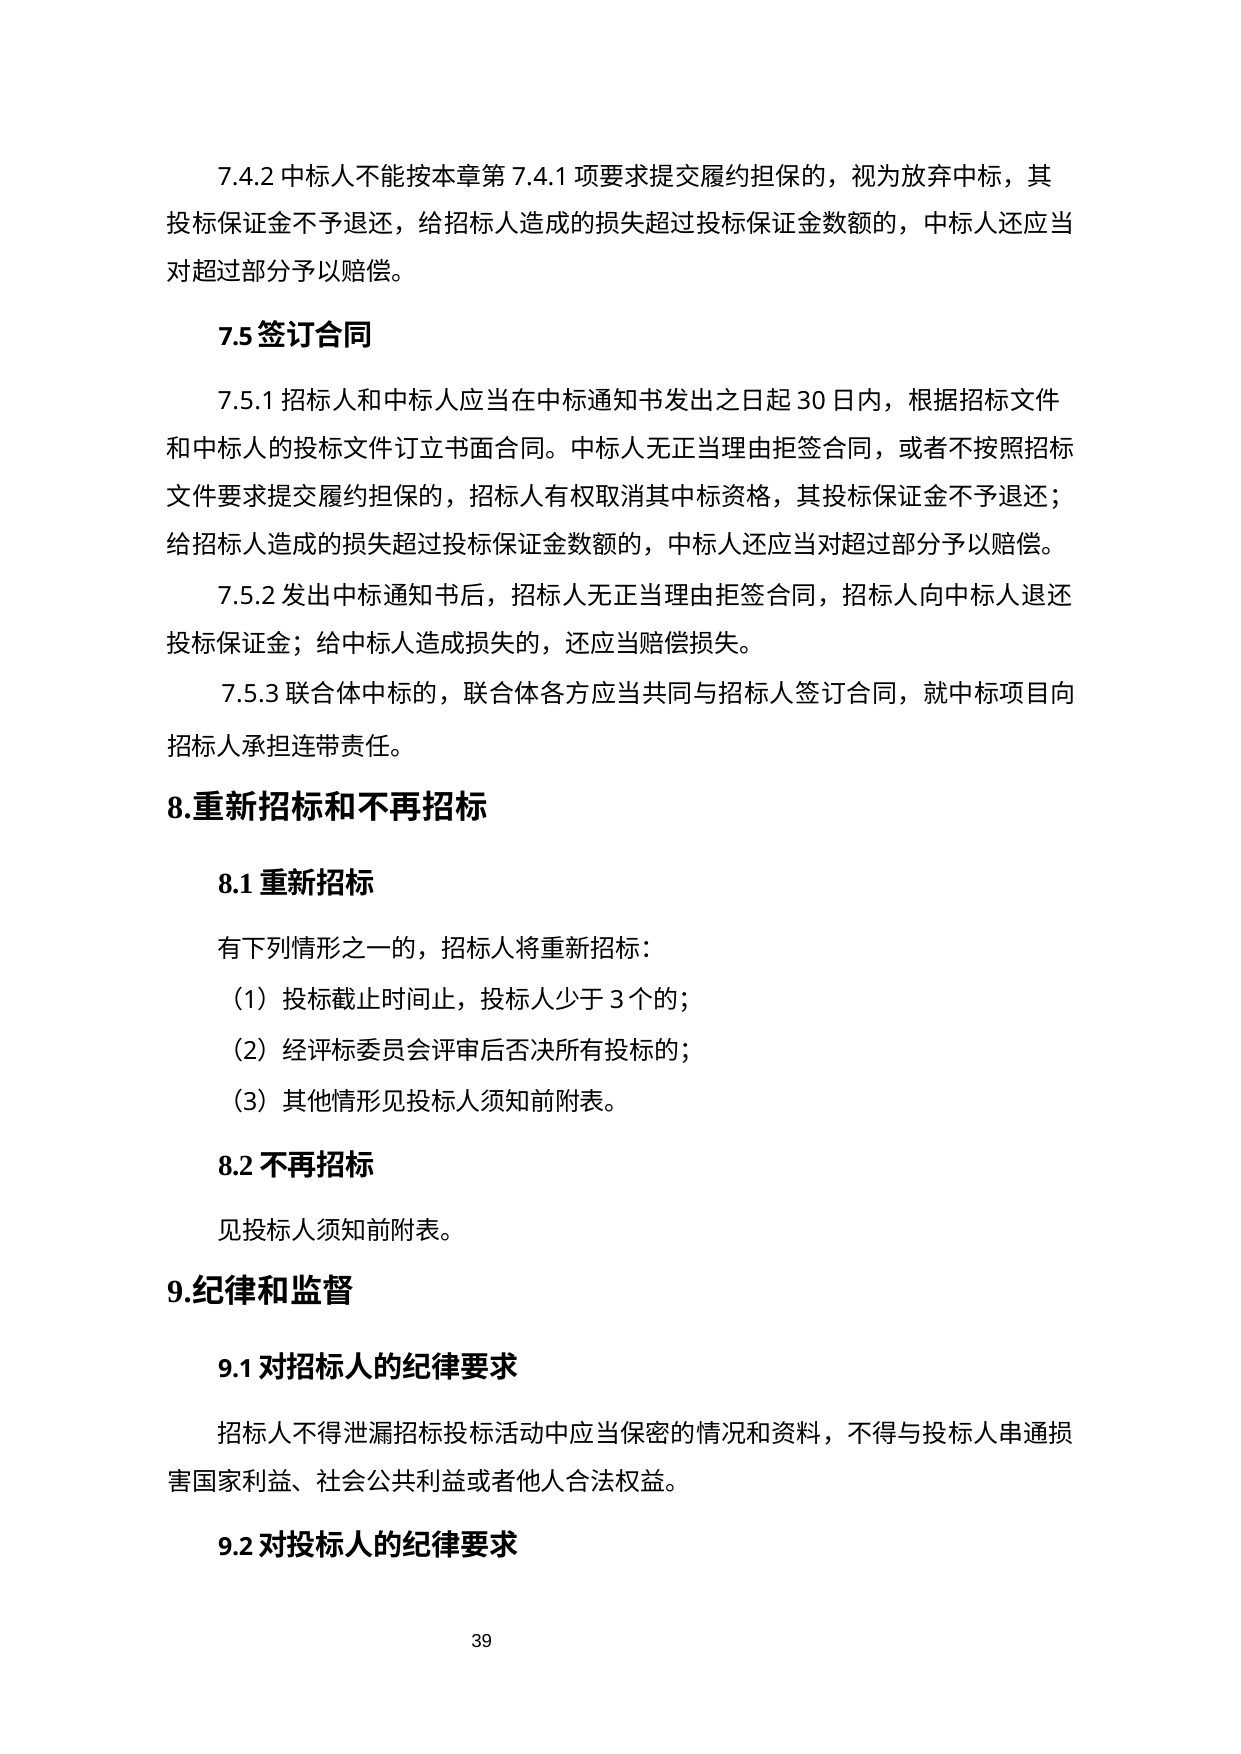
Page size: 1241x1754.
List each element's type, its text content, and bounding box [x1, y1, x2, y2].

text 见投标人须知前附表。 [217, 1201, 1076, 1249]
text 8.2不再招标 [218, 1137, 1076, 1184]
text 9.1对招标人的纪律要求 [218, 1339, 1076, 1387]
text 有下列情形之一的，招标人将重新招标： [217, 919, 1076, 967]
text （1）投标截止时间止，投标人少于3个的； [218, 970, 1076, 1018]
text （2）经评标委员会评审后否决所有投标的； [218, 1021, 1076, 1069]
text 7.5.3联合体中标的，联合体各方应当共同与招标人签订合同，就中标项目向 [167, 664, 1076, 712]
text 7.5.2发出中标通知书后，招标人无正当理由拒签合同，招标人向中标人退还投标保证金；给中标人造成损失的，还应当赔偿损失。 [167, 566, 1076, 662]
text 7.5签订合同 [218, 307, 1076, 355]
text 7.4.2中标人不能按本章第7.4.1项要求提交履约担保的，视为放弃中标，其投标保证金不予退还，给招标人造成的损失超过投标保证金数额的，中标人还应当对超过部分予以赔偿。 [167, 147, 1076, 290]
text 9.2对投标人的纪律要求 [218, 1517, 1076, 1564]
text （3）其他情形见投标人须知前附表。 [218, 1072, 1076, 1120]
text 7.5.1招标人和中标人应当在中标通知书发出之日起30日内，根据招标文件和中标人的投标文件订立书面合同。中标人无正当理由拒签合同，或者不按照招标文件要求提交履约担保的，招标人有权取消其中标资格，其投标保证金不予退还；给招标人造成的损失超过投标保证金数额的，中标人还应当对超过部分予以赔偿。 [167, 371, 1076, 563]
text 招标人承担连带责任。 [167, 717, 1076, 765]
text 8.重新招标和不再招标 [167, 780, 1076, 828]
text 9.纪律和监督 [167, 1264, 1076, 1312]
text 招标人不得泄漏招标投标活动中应当保密的情况和资料，不得与投标人串通损害国家利益、社会公共利益或者他人合法权益。 [167, 1404, 1076, 1500]
text 8.1重新招标 [218, 855, 1076, 903]
